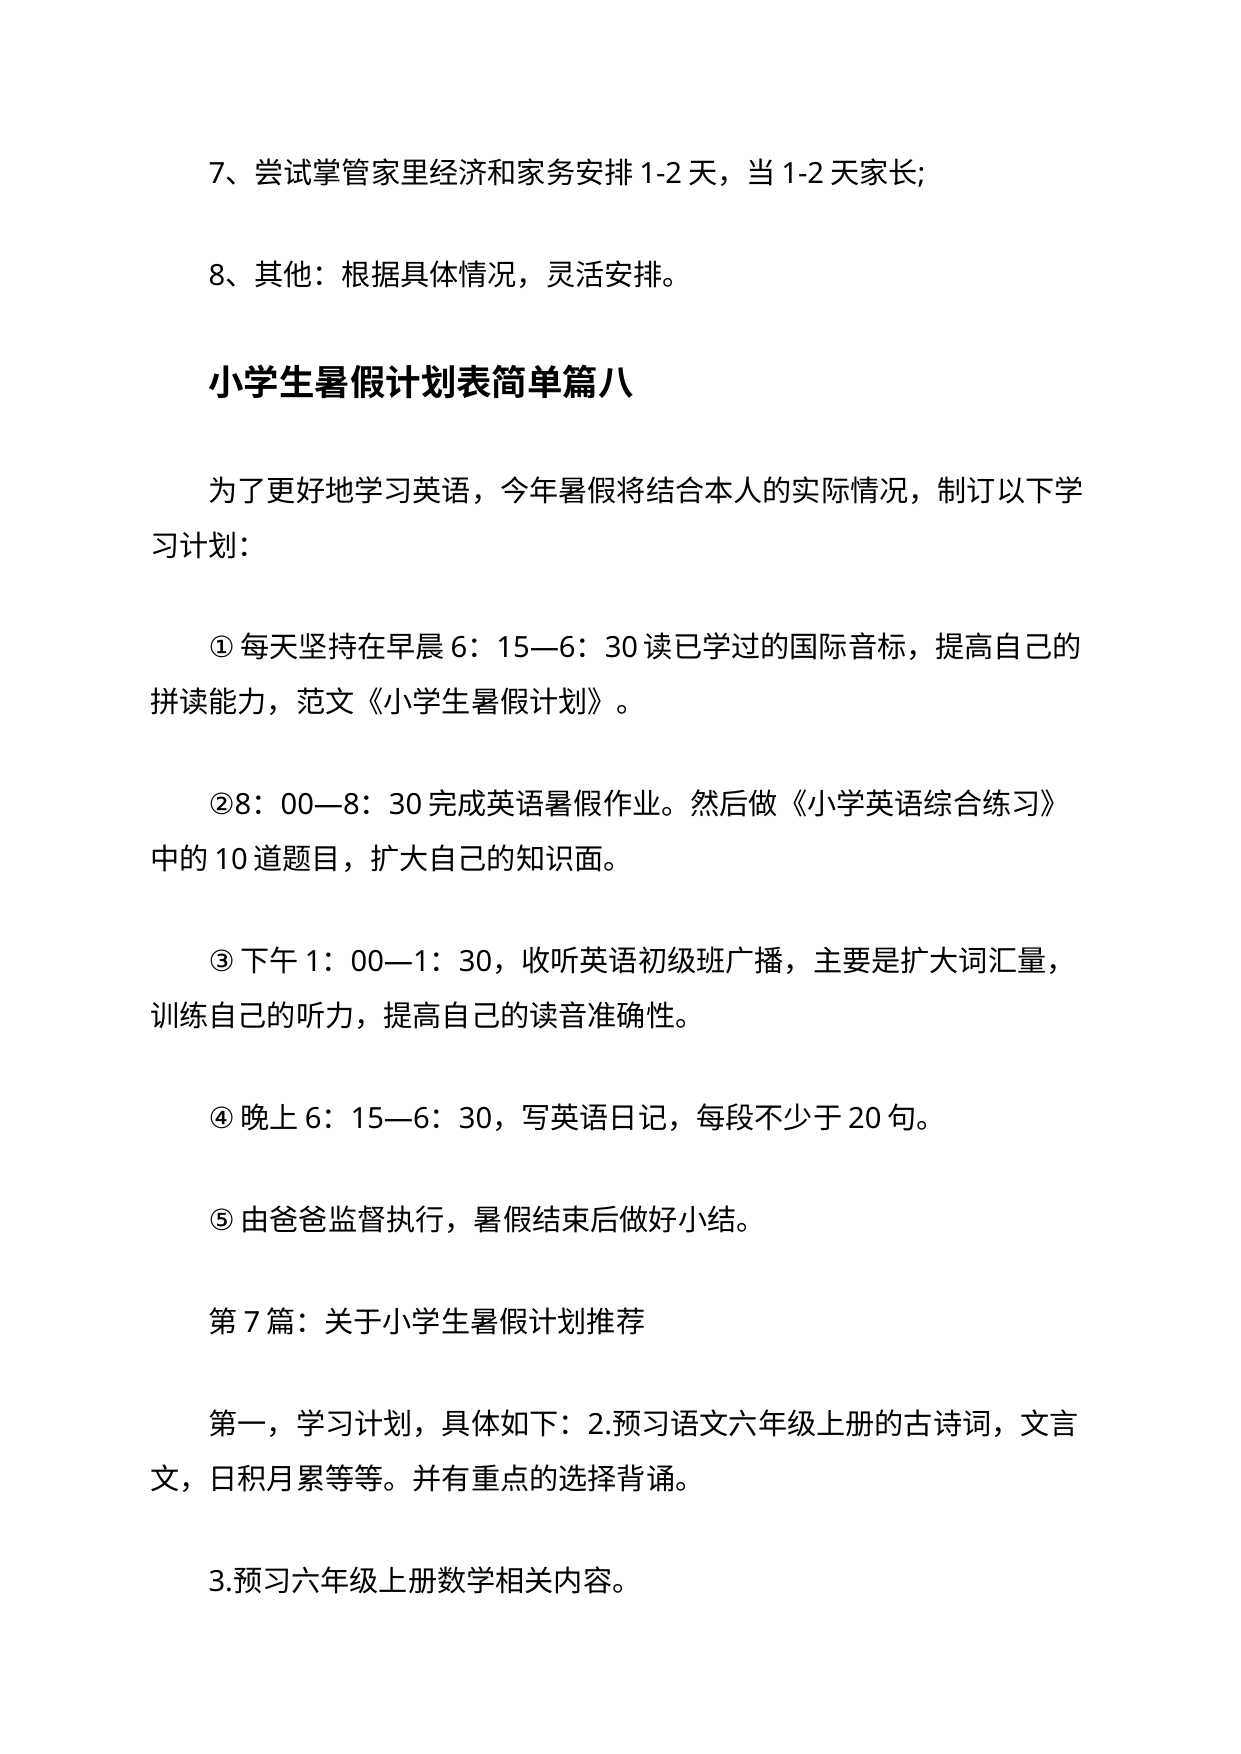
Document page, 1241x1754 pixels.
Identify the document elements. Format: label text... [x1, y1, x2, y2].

text ⑤由爸爸监督执行，暑假结束后做好小结。 [150, 1197, 1090, 1239]
text 3.预习六年级上册数学相关内容。 [150, 1557, 1090, 1600]
text 第7篇：关于小学生暑假计划推荐 [150, 1298, 1090, 1341]
text ②8：00—8：30完成英语暑假作业。然后做《小学英语综合练习》中的10道题目，扩大自己的知识面。 [150, 781, 1090, 878]
text ③下午1：00—1：30，收听英语初级班广播，主要是扩大词汇量，训练自己的听力，提高自己的读音准确性。 [150, 938, 1090, 1035]
text 8、其他：根据具体情况，灵活安排。 [150, 252, 1090, 294]
text 为了更好地学习英语，今年暑假将结合本人的实际情况，制订以下学习计划： [150, 467, 1090, 564]
text ④晚上6：15—6：30，写英语日记，每段不少于20句。 [150, 1094, 1090, 1137]
text 第一，学习计划，具体如下：2.预习语文六年级上册的古诗词，文言文，日积月累等等。并有重点的选择背诵。 [150, 1401, 1090, 1498]
text 7、尝试掌管家里经济和家务安排1-2天，当1-2天家长; [150, 150, 1090, 192]
text 小学生暑假计划表简单篇八 [150, 354, 1090, 405]
text ①每天坚持在早晨6：15—6：30读已学过的国际音标，提高自己的拼读能力，范文《小学生暑假计划》。 [150, 624, 1090, 721]
